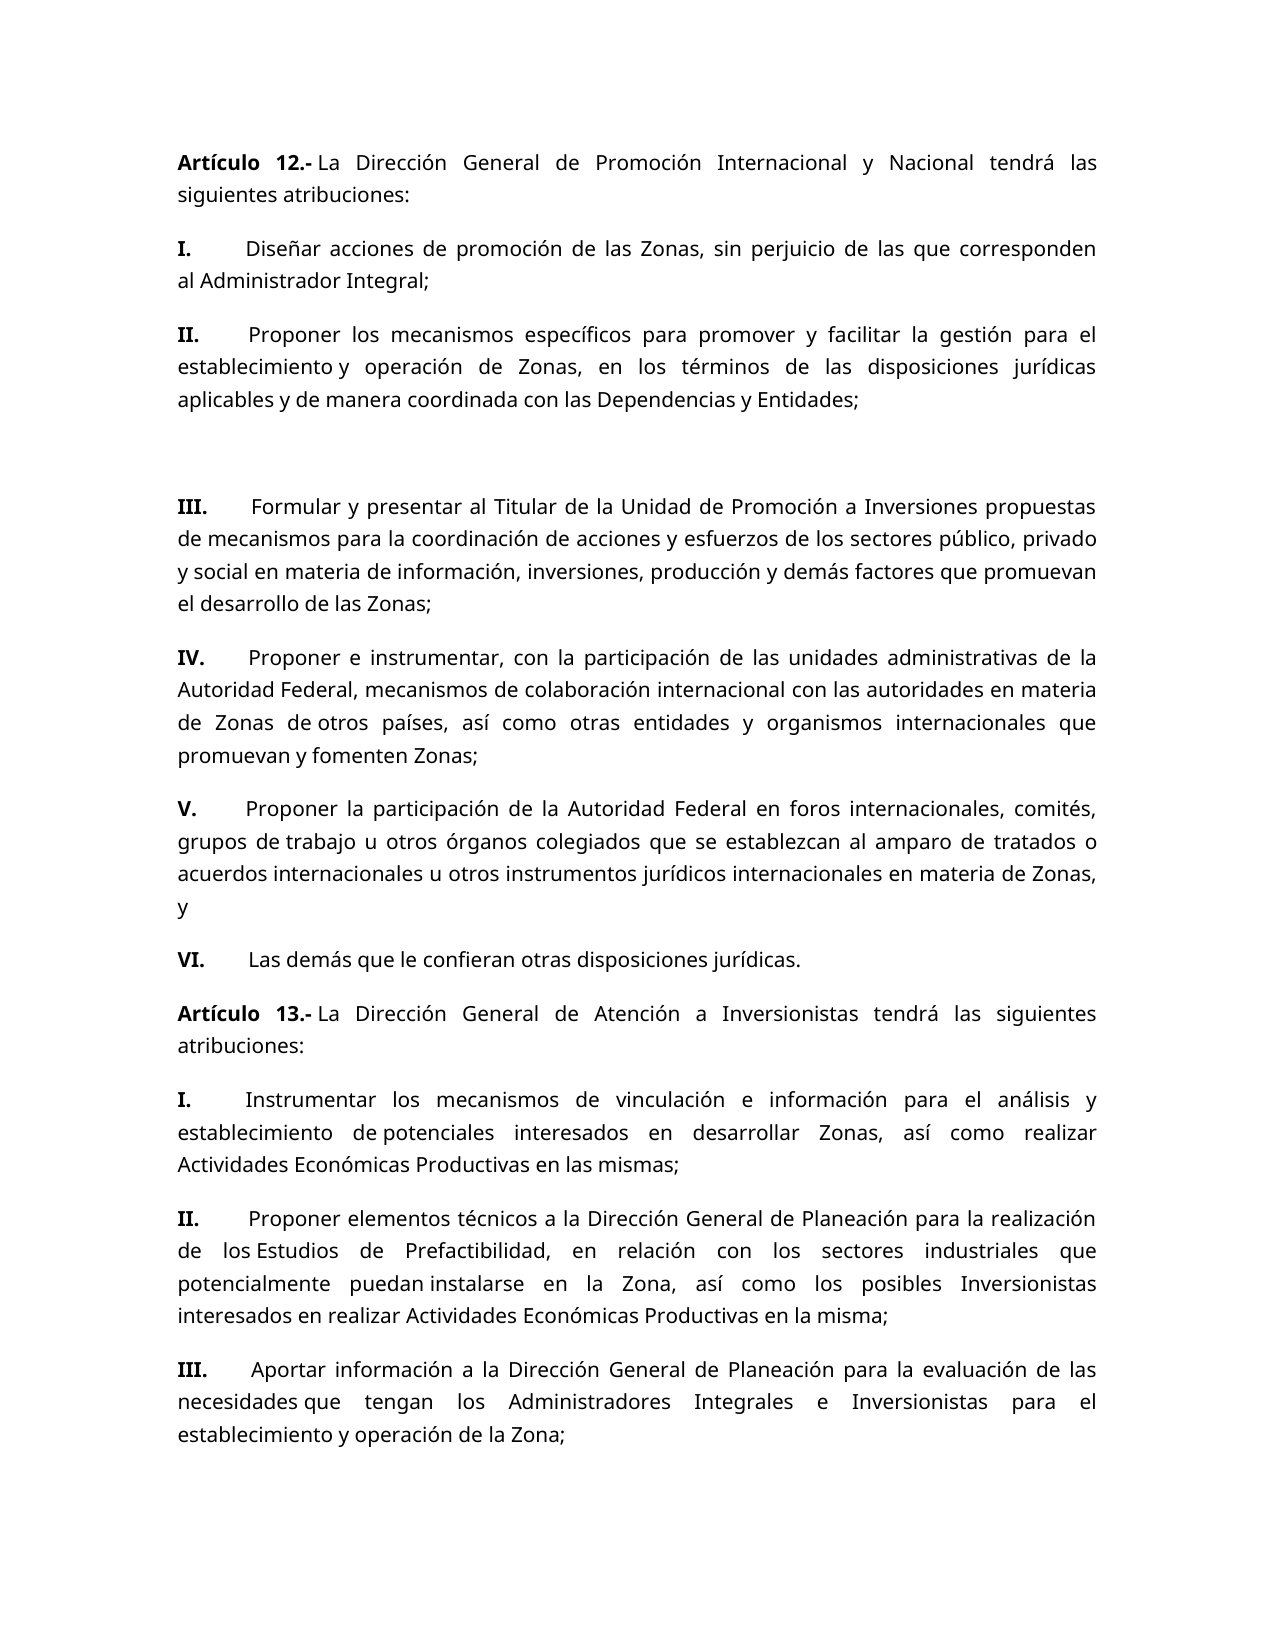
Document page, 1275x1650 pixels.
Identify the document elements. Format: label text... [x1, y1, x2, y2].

text IV. Proponer e instrumentar, con la participación de las unidades administrativas de la Autoridad Federal, mecanismos de colaboración internacional con las autoridades en materia de Zonas de otros países, así como otras entidades y organismos internacionales que promuevan y fomenten Zonas; [177, 643, 1098, 769]
text II. Proponer elementos técnicos a la Dirección General de Planeación para la realización de los Estudios de Prefactibilidad, en relación con los sectores industriales que potencialmente puedan instalarse en la Zona, así como los posibles Inversionistas interesados en realizar Actividades Económicas Productivas en la misma; [177, 1204, 1098, 1330]
text I. Instrumentar los mecanismos de vinculación e información para el análisis y establecimiento de potenciales interesados en desarrollar Zonas, así como realizar Actividades Económicas Productivas en las mismas; [177, 1085, 1098, 1179]
text III. Formular y presentar al Titular de la Unidad de Promoción a Inversiones propuestas de mecanismos para la coordinación de acciones y esfuerzos de los sectores público, privado y social en materia de información, inversiones, producción y demás factores que promuevan el desarrollo de las Zonas; [177, 492, 1098, 618]
text I. Diseñar acciones de promoción de las Zonas, sin perjuicio de las que corresponden al Administrador Integral; [177, 234, 1098, 295]
text VI. Las demás que le confieran otras disposiciones jurídicas. [177, 946, 1098, 974]
text V. Proponer la participación de la Autoridad Federal en foros internacionales, comités, grupos de trabajo u otros órganos colegiados que se establezcan al amparo de tratados o acuerdos internacionales u otros instrumentos jurídicos internacionales en materia de Zonas, y [177, 794, 1098, 921]
text Artículo 12.- La Dirección General de Promoción Internacional y Nacional tendrá las siguientes atribuciones: [177, 148, 1098, 209]
text II. Proponer los mecanismos específicos para promover y facilitar la gestión para el establecimiento y operación de Zonas, en los términos de las disposiciones jurídicas aplicables y de manera coordinada con las Dependencias y Entidades; [177, 320, 1098, 413]
text Artículo 13.- La Dirección General de Atención a Inversionistas tendrá las siguientes atribuciones: [177, 999, 1098, 1060]
text III. Aportar información a la Dirección General de Planeación para la evaluación de las necesidades que tengan los Administradores Integrales e Inversionistas para el establecimiento y operación de la Zona; [177, 1355, 1098, 1448]
